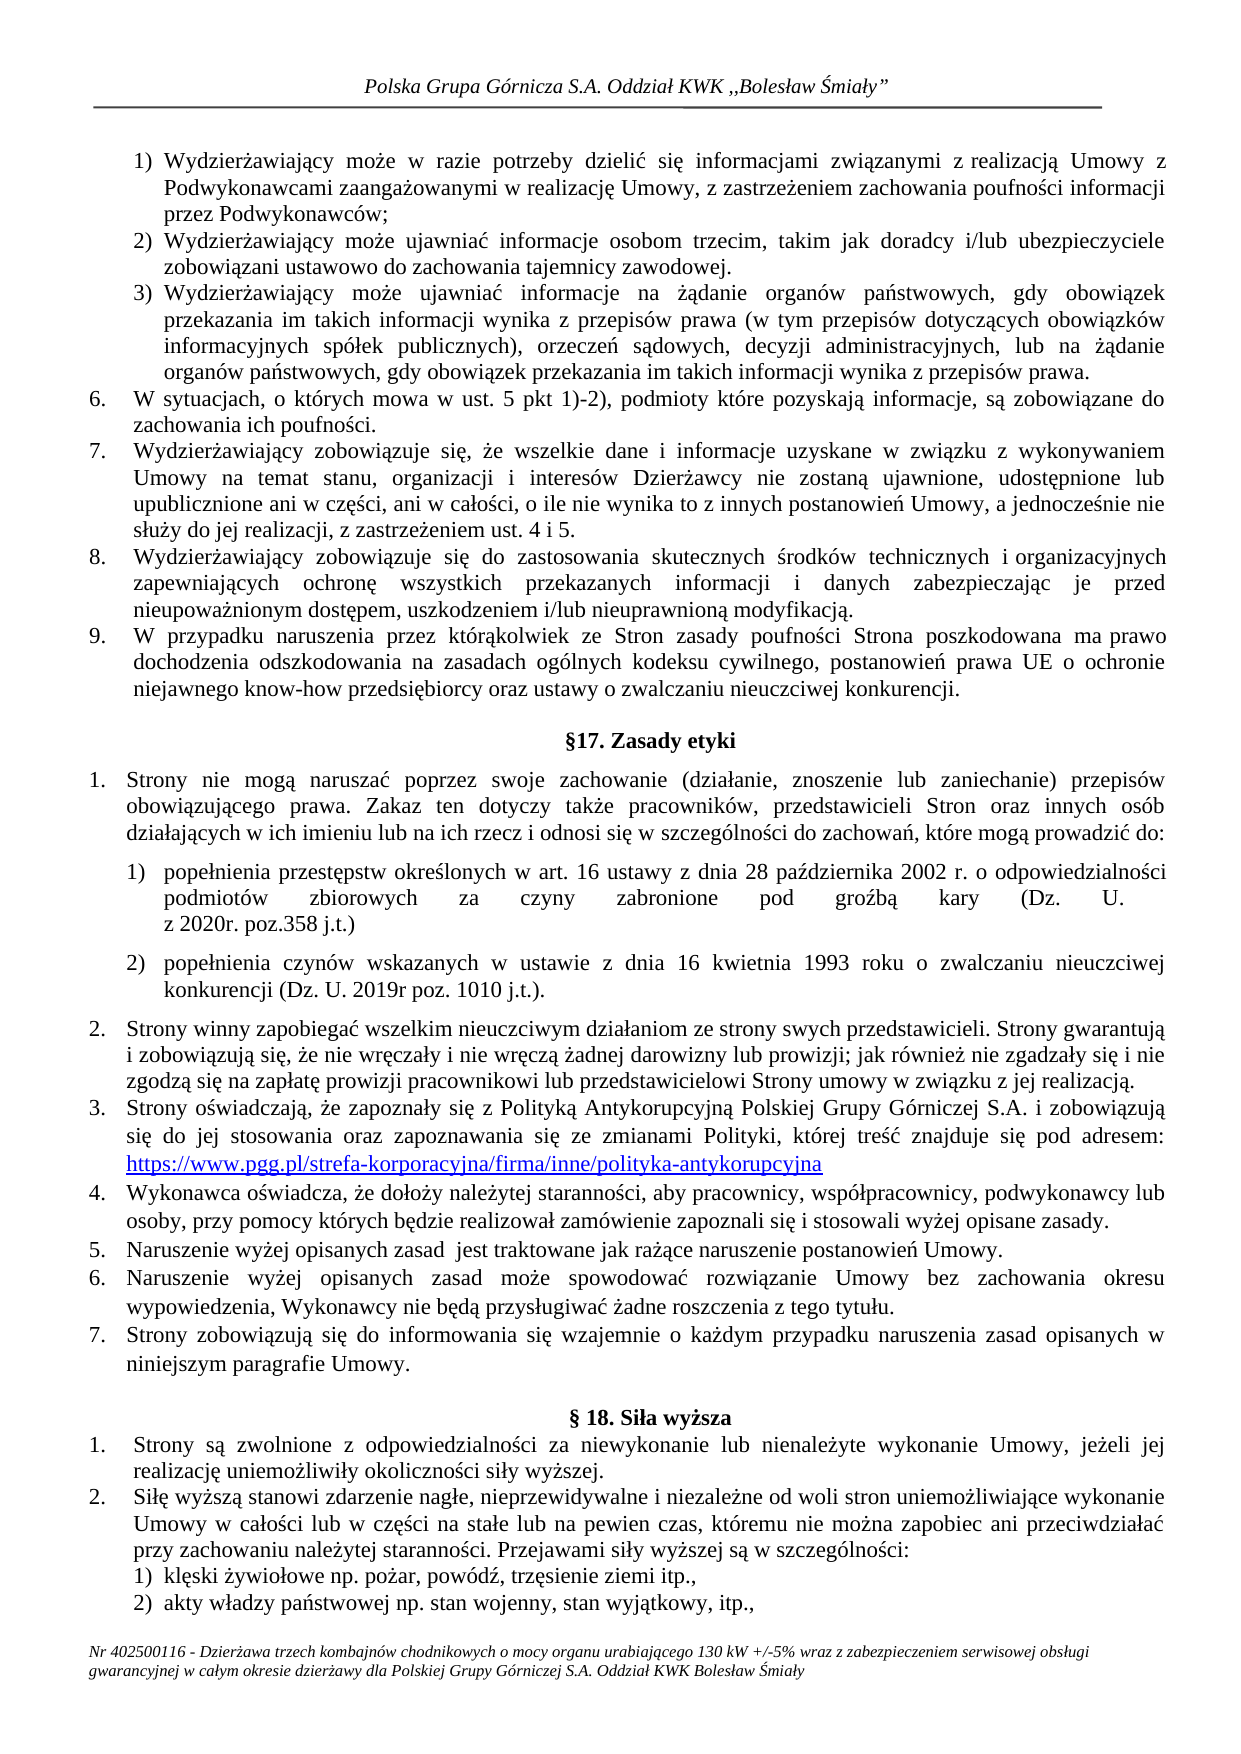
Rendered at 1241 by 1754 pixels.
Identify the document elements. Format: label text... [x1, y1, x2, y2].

list Strony winny zapobiegać wszelkim nieuczciwym działaniom ze strony swych przedstawicieli. Strony gwarantują i zobowiązują się, że nie wręczały i nie wręczą żadnej darowizny lub prowizji; jak również nie zgadzały się i nie zgodzą się na zapłatę prowizji pracownikowi lub przedstawicielowi Strony umowy w związku z jej realizacją. [89, 1014, 1167, 1094]
list Strony są zwolnione z odpowiedzialności za niewykonanie lub nienależyte wykonanie Umowy, jeżeli jej realizację uniemożliwiły okoliczności siły wyższej. [89, 1431, 1167, 1483]
list Wykonawca oświadcza, że dołoży należytej staranności, aby pracownicy, współpracownicy, podwykonawcy lub osoby, przy pomocy których będzie realizował zamówienie zapoznali się i stosowali wyżej opisane zasady. [89, 1179, 1167, 1234]
list klęski żywiołowe np. pożar, powódź, trzęsienie ziemi itp., [133, 1562, 1167, 1589]
list Strony oświadczają, że zapoznały się z Polityką Antykorupcyjną Polskiej Grupy Górniczej S.A. i zobowiązują się do jej stosowania oraz zapoznawania się ze zmianami Polityki, której treść znajduje się pod adresem: https://www.pgg.pl/strefa-korporacyjna/firma/inne/polityka-antykorupcyjna [89, 1094, 1167, 1177]
subtitle § 18. Siła wyższa [134, 1404, 1167, 1431]
list Wydzierżawiający może ujawniać informacje osobom trzecim, takim jak doradcy i/lub ubezpieczyciele zobowiązani ustawowo do zachowania tajemnicy zawodowej. [133, 227, 1167, 279]
list Wydzierżawiający zobowiązuje się do zastosowania skutecznych środków technicznych i organizacyjnych zapewniających ochronę wszystkich przekazanych informacji i danych zabezpieczając je przed nieupoważnionym dostępem, uszkodzeniem i/lub nieuprawnioną modyfikacją. [89, 543, 1167, 622]
list Wydzierżawiający może w razie potrzeby dzielić się informacjami związanymi z realizacją Umowy z Podwykonawcami zaangażowanymi w realizację Umowy, z zastrzeżeniem zachowania poufności informacji przez Podwykonawców; [133, 148, 1167, 227]
list Naruszenie wyżej opisanych zasad może spowodować rozwiązanie Umowy bez zachowania okresu wypowiedzenia, Wykonawcy nie będą przysługiwać żadne roszczenia z tego tytułu. [89, 1264, 1167, 1319]
list popełnienia czynów wskazanych w ustawie z dnia 16 kwietnia 1993 roku o zwalczaniu nieuczciwej konkurencji (Dz. U. 2019r poz. 1010 j.t.). [126, 949, 1167, 1002]
list Wydzierżawiający może ujawniać informacje na żądanie organów państwowych, gdy obowiązek przekazania im takich informacji wynika z przepisów prawa (w tym przepisów dotyczących obowiązków informacyjnych spółek publicznych), orzeczeń sądowych, decyzji administracyjnych, lub na żądanie organów państwowych, gdy obowiązek przekazania im takich informacji wynika z przepisów prawa. [133, 279, 1167, 385]
list popełnienia przestępstw określonych w art. 16 ustawy z dnia 28 października 2002 r. o odpowiedzialności podmiotów zbiorowych za czyny zabronione pod groźbą kary (Dz. U. z 2020r. poz.358 j.t.) [126, 858, 1167, 937]
subtitle §17. Zasady etyki [134, 727, 1167, 754]
list W przypadku naruszenia przez którąkolwiek ze Stron zasady poufności Strona poszkodowana ma prawo dochodzenia odszkodowania na zasadach ogólnych kodeksu cywilnego, postanowień prawa UE o ochronie niejawnego know-how przedsiębiorcy oraz ustawy o zwalczaniu nieuczciwej konkurencji. [89, 622, 1167, 701]
list W sytuacjach, o których mowa w ust. 5 pkt 1)-2), podmioty które pozyskają informacje, są zobowiązane do zachowania ich poufności. [89, 385, 1167, 437]
list Siłę wyższą stanowi zdarzenie nagłe, nieprzewidywalne i niezależne od woli stron uniemożliwiające wykonanie Umowy w całości lub w części na stałe lub na pewien czas, któremu nie można zapobiec ani przeciwdziałać przy zachowaniu należytej staranności. Przejawami siły wyższej są w szczególności: [89, 1483, 1167, 1562]
list Wydzierżawiający zobowiązuje się, że wszelkie dane i informacje uzyskane w związku z wykonywaniem Umowy na temat stanu, organizacji i interesów Dzierżawcy nie zostaną ujawnione, udostępnione lub upublicznione ani w części, ani w całości, o ile nie wynika to z innych postanowień Umowy, a jednocześnie nie służy do jej realizacji, z zastrzeżeniem ust. 4 i 5. [89, 437, 1167, 543]
list Strony nie mogą naruszać poprzez swoje zachowanie (działanie, znoszenie lub zaniechanie) przepisów obowiązującego prawa. Zakaz ten dotyczy także pracowników, przedstawicieli Stron oraz innych osób działających w ich imieniu lub na ich rzecz i odnosi się w szczególności do zachowań, które mogą prowadzić do: [89, 766, 1167, 845]
list Naruszenie wyżej opisanych zasad jest traktowane jak rażące naruszenie postanowień Umowy. [89, 1236, 1167, 1262]
list akty władzy państwowej np. stan wojenny, stan wyjątkowy, itp., [133, 1589, 1167, 1615]
list Strony zobowiązują się do informowania się wzajemnie o każdym przypadku naruszenia zasad opisanych w niniejszym paragrafie Umowy. [89, 1321, 1167, 1376]
